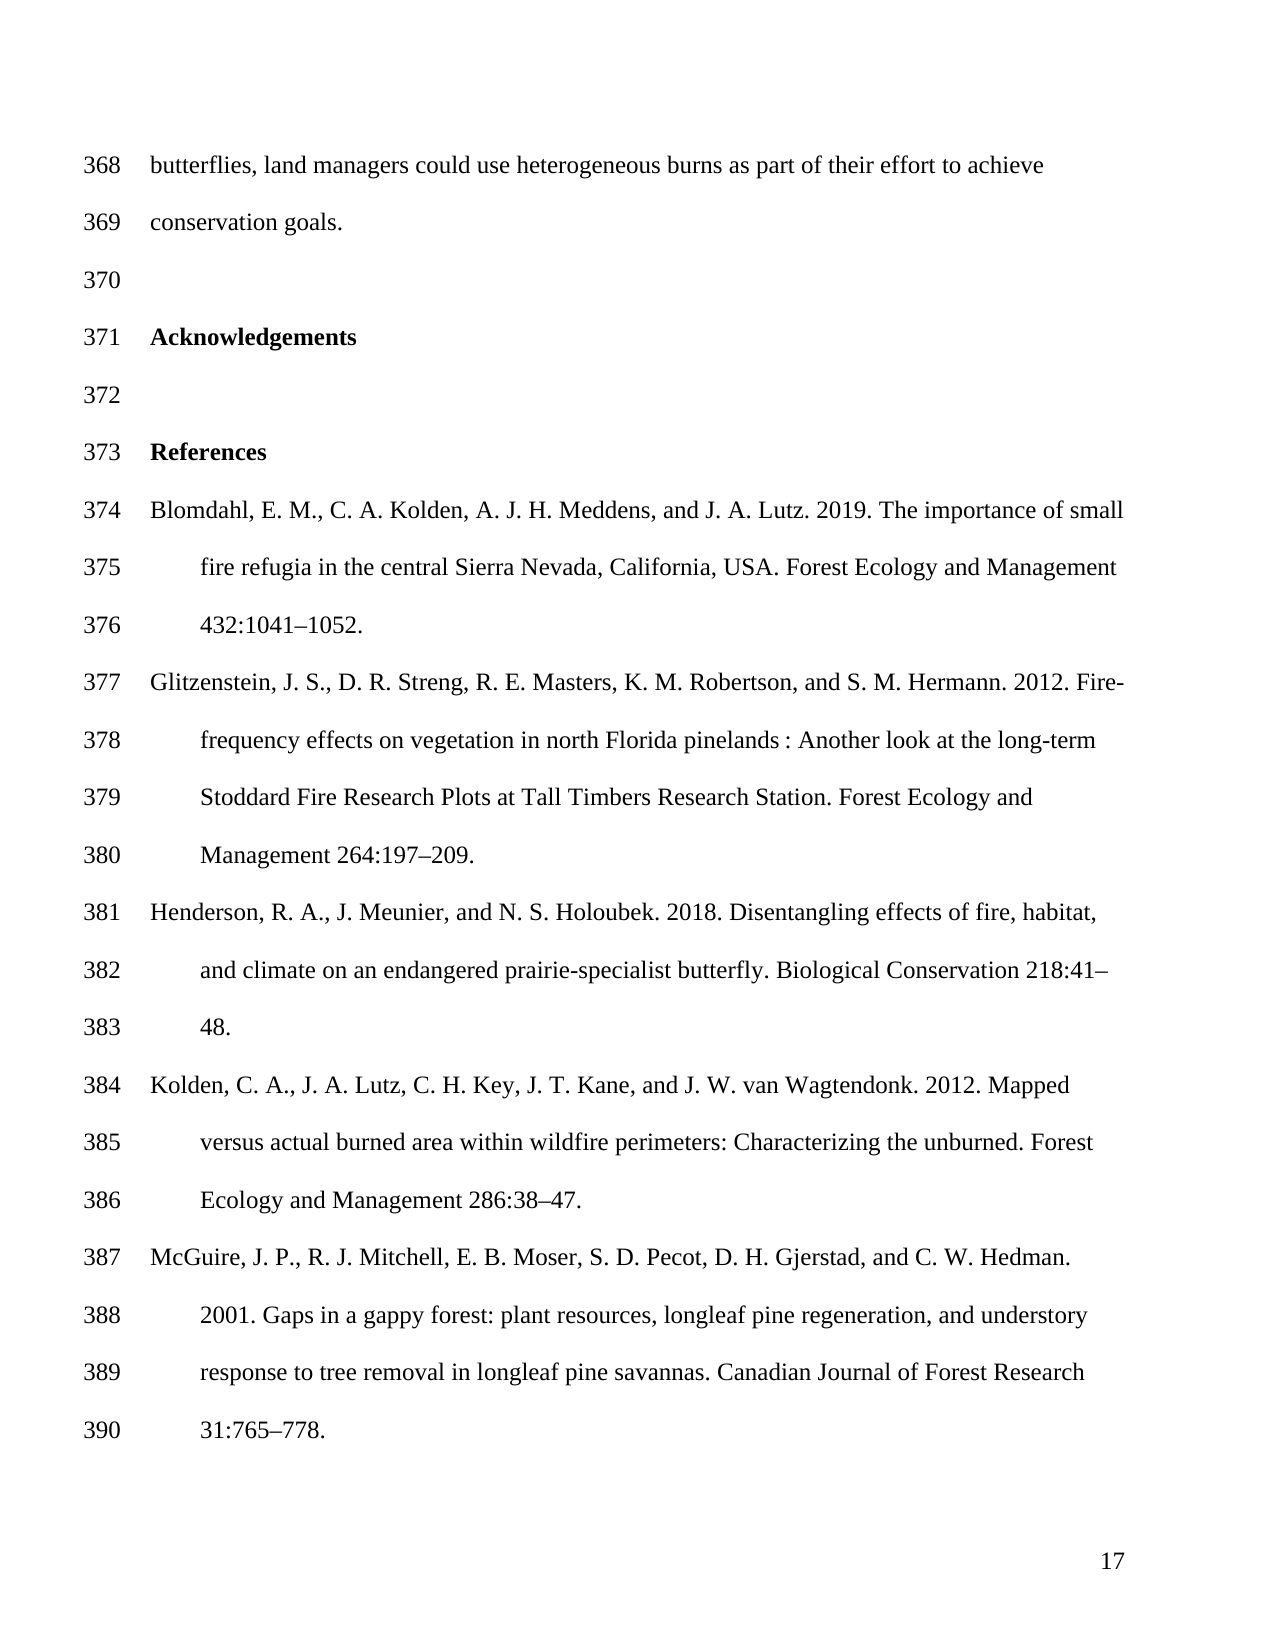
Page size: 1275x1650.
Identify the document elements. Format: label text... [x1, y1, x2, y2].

text Kolden, C. A., J. A. Lutz, C. H. Key, J. T. Kane, and J. W. van Wagtendonk. 2012. Mapped versus actual burned area within wildfire perimeters: Characterizing the unburned. Forest Ecology and Management 286:38–47. [150, 1070, 1125, 1214]
text Acknowledgements [150, 322, 1125, 351]
text Blomdahl, E. M., C. A. Kolden, A. J. H. Meddens, and J. A. Lutz. 2019. The importance of small fire refugia in the central Sierra Nevada, California, USA. Forest Ecology and Management 432:1041–1052. [150, 495, 1125, 639]
text References [150, 437, 1125, 466]
text Henderson, R. A., J. Meunier, and N. S. Holoubek. 2018. Disentangling effects of fire, habitat, and climate on an endangered prairie-specialist butterfly. Biological Conservation 218:41–48. [150, 897, 1125, 1041]
text McGuire, J. P., R. J. Mitchell, E. B. Moser, S. D. Pecot, D. H. Gjerstad, and C. W. Hedman. 2001. Gaps in a gappy forest: plant resources, longleaf pine regeneration, and understory response to tree removal in longleaf pine savannas. Canadian Journal of Forest Research 31:765–778. [150, 1242, 1125, 1444]
text Glitzenstein, J. S., D. R. Streng, R. E. Masters, K. M. Robertson, and S. M. Hermann. 2012. Fire-frequency effects on vegetation in north Florida pinelands : Another look at the long-term Stoddard Fire Research Plots at Tall Timbers Research Station. Forest Ecology and Management 264:197–209. [150, 667, 1125, 869]
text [150, 150, 1125, 236]
